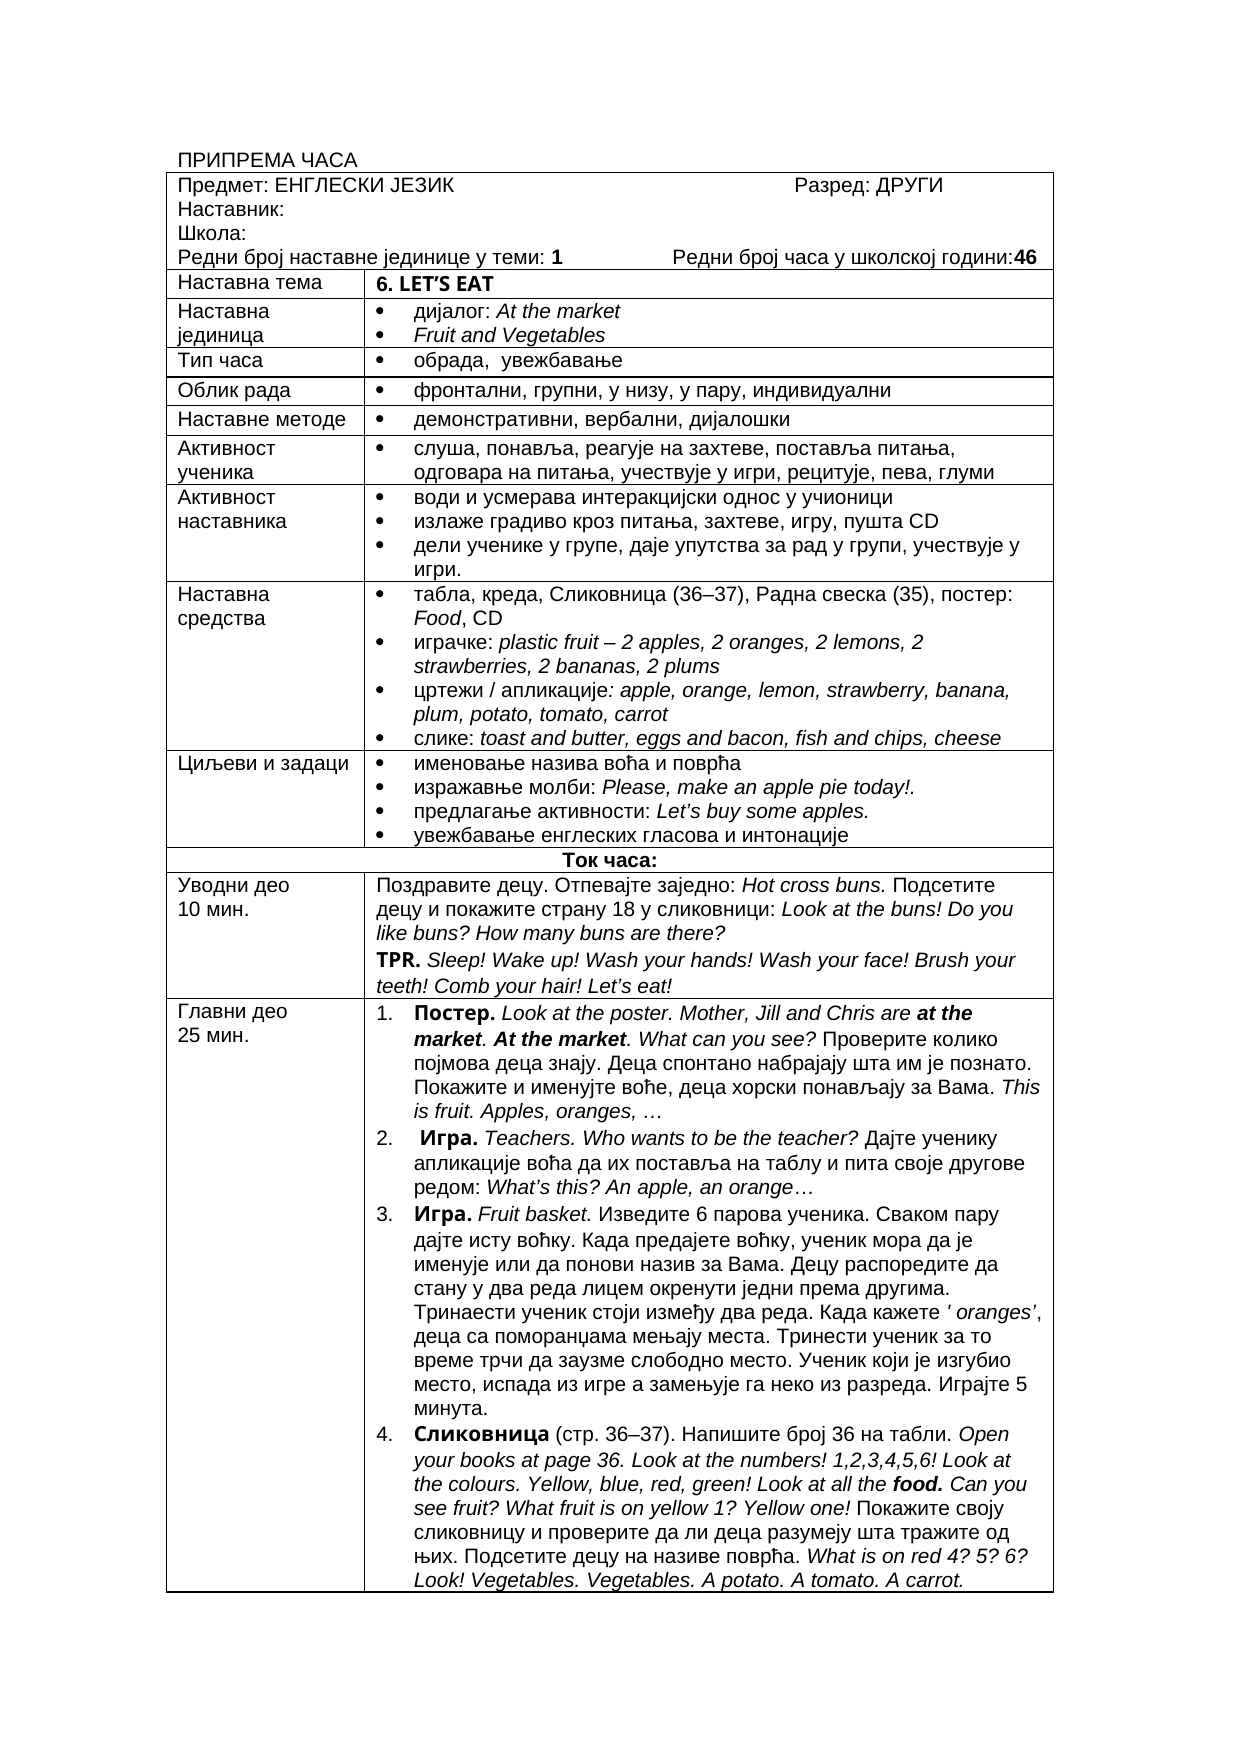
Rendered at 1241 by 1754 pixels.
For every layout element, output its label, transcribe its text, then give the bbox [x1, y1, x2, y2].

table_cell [365, 999, 1053, 1591]
table_cell Ток часа: [167, 848, 1053, 872]
table_cell Наставна јединица [167, 299, 364, 347]
table_cell 6. LET’S EAT [365, 270, 1053, 298]
table_cell дијалог: At the market Fruit and Vegetables [365, 299, 1053, 347]
table_cell Циљеви и задаци [167, 751, 364, 847]
table_cell Поздравите децу. Отпевајте заједно: Hot cross buns. Подсетите децу и покажите страну 18 у сликовници: Look at the buns! Do you like buns? How many buns are there? TPR. Sleep! Wake up! Wash your hands! Wash your face! Brush your teeth! Comb your hair! Let’s eat! [365, 873, 1053, 997]
table_cell Наставна тема [167, 270, 364, 298]
table_cell демонстративни, вербални, дијалошки [365, 406, 1053, 434]
table_cell именовање назива воћа и поврћа изражавње молби: Please, make an apple pie today!. предлагање активности: Let’s buy some apples. увежбавање енглеских гласова и интонације [365, 751, 1053, 847]
text ПРИПРЕМА ЧАСА [177, 148, 1122, 172]
table_cell фронтални, групни, у низу, у пару, индивидуални [365, 378, 1053, 405]
table_cell Активност наставника [167, 485, 364, 581]
table_cell Уводни део 10 мин. [167, 873, 364, 997]
table_cell води и усмерава интеракцијски однос у учионици излаже градиво кроз питања, захтеве, игру, пушта CD дели ученике у групе, даје упутства за рад у групи, учествује у игри. [365, 485, 1053, 581]
table_cell табла, креда, Сликовница (36–37), Радна свеска (35), постер: Food, CD играчке: plastic fruit – 2 apples, 2 oranges, 2 lemons, 2 strawberries, 2 bananas, 2 plums цртежи / апликације: apple, orange, lemon, strawberry, banana, plum, potato, tomato, carrot слике: toast and butter, eggs and bacon, fish and chips, cheese [365, 582, 1053, 750]
table_cell Наставне методе [167, 406, 364, 434]
table_cell слуша, понавља, реагује на захтеве, поставља питања, одговара на питања, учествује у игри, рецитује, пева, глуми [365, 436, 1053, 483]
table_cell Облик рада [167, 378, 364, 405]
table_cell обрада, увежбавање [365, 348, 1053, 376]
table_cell Главни део 25 мин. [167, 999, 364, 1591]
table_header Предмет: ЕНГЛЕСКИ ЈЕЗИК Разред: ДРУГИ Наставник: Школа: Редни број наставне јединице у теми: 1 Редни број часа у школској години:46 [167, 173, 1053, 268]
table_cell Наставна средства [167, 582, 364, 750]
table_cell Тип часа [167, 348, 364, 376]
table_cell Активност ученика [167, 436, 364, 483]
